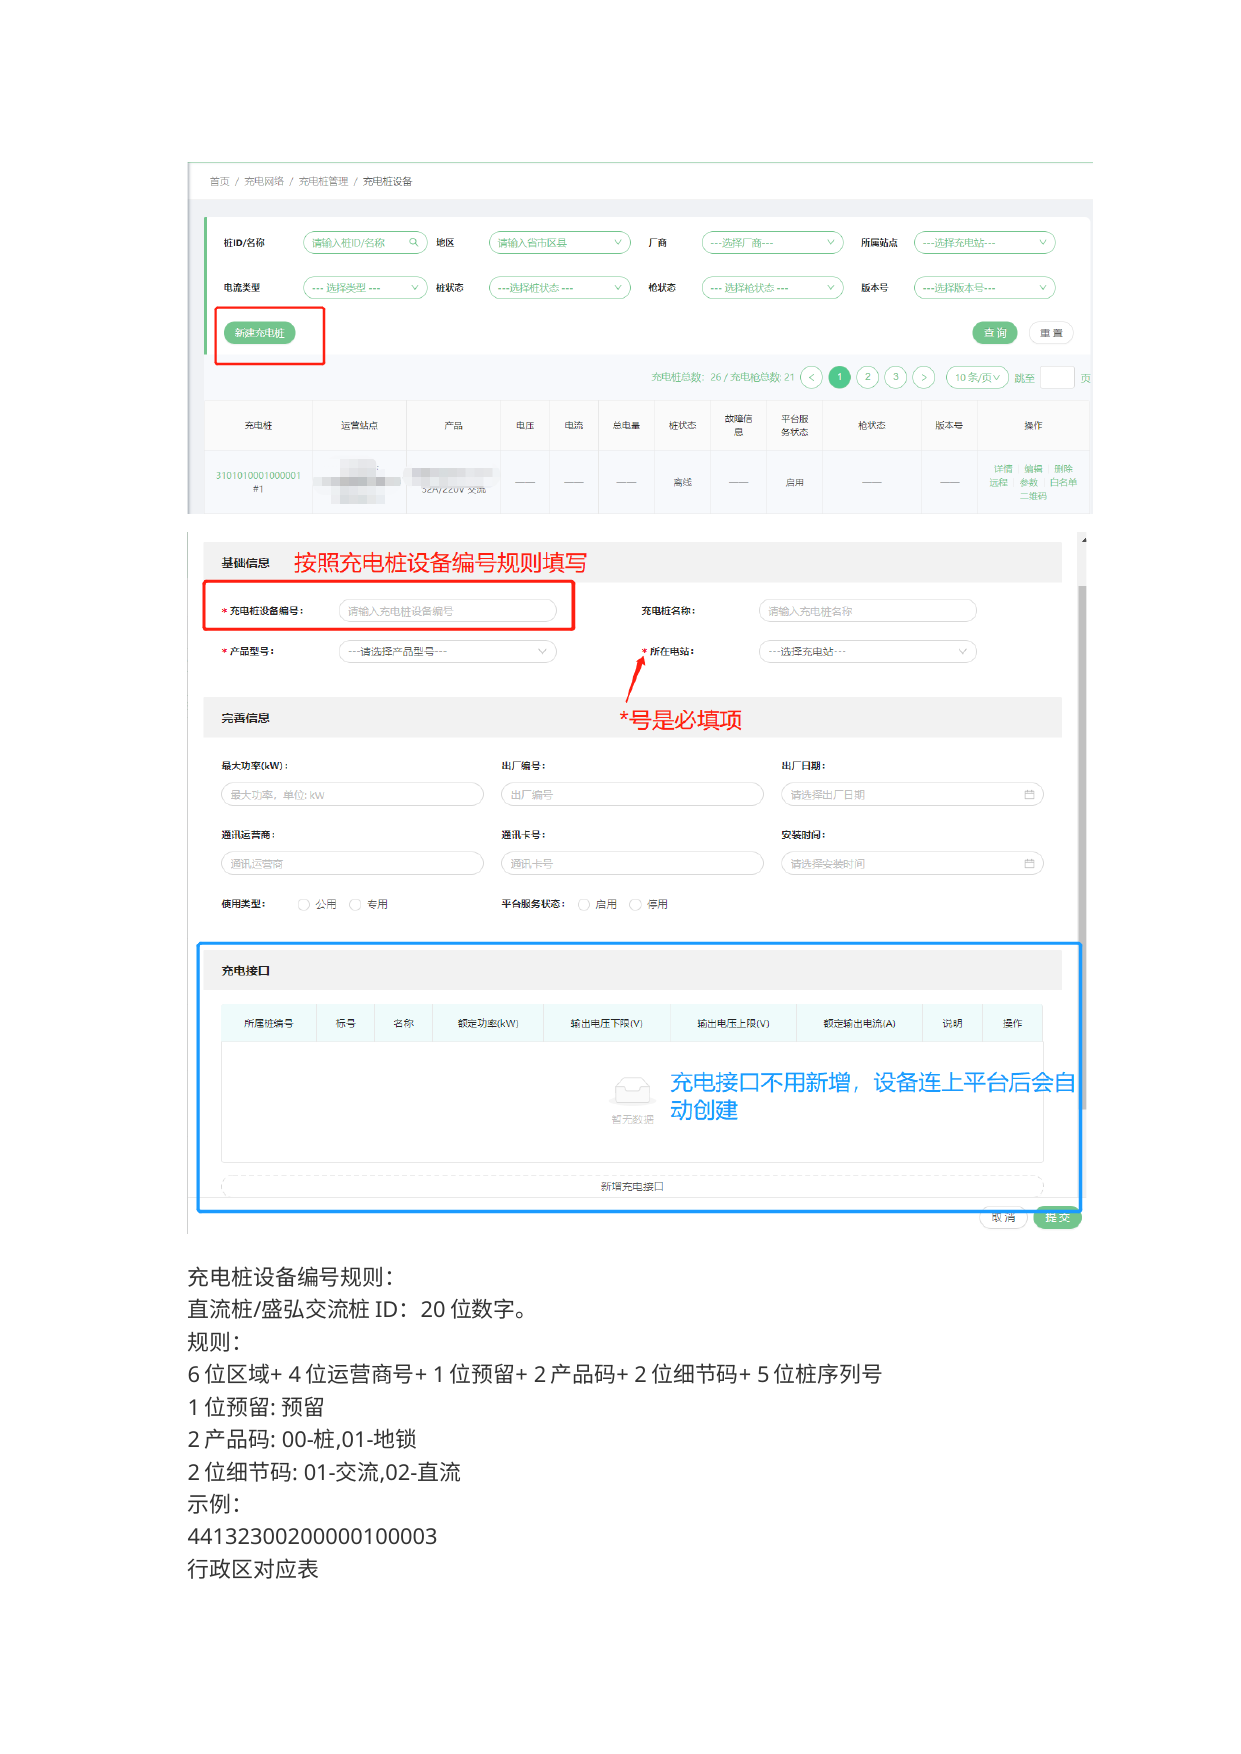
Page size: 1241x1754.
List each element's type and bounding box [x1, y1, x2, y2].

text [187, 1259, 1053, 1584]
picture [187, 162, 1093, 514]
picture [187, 532, 1087, 1234]
